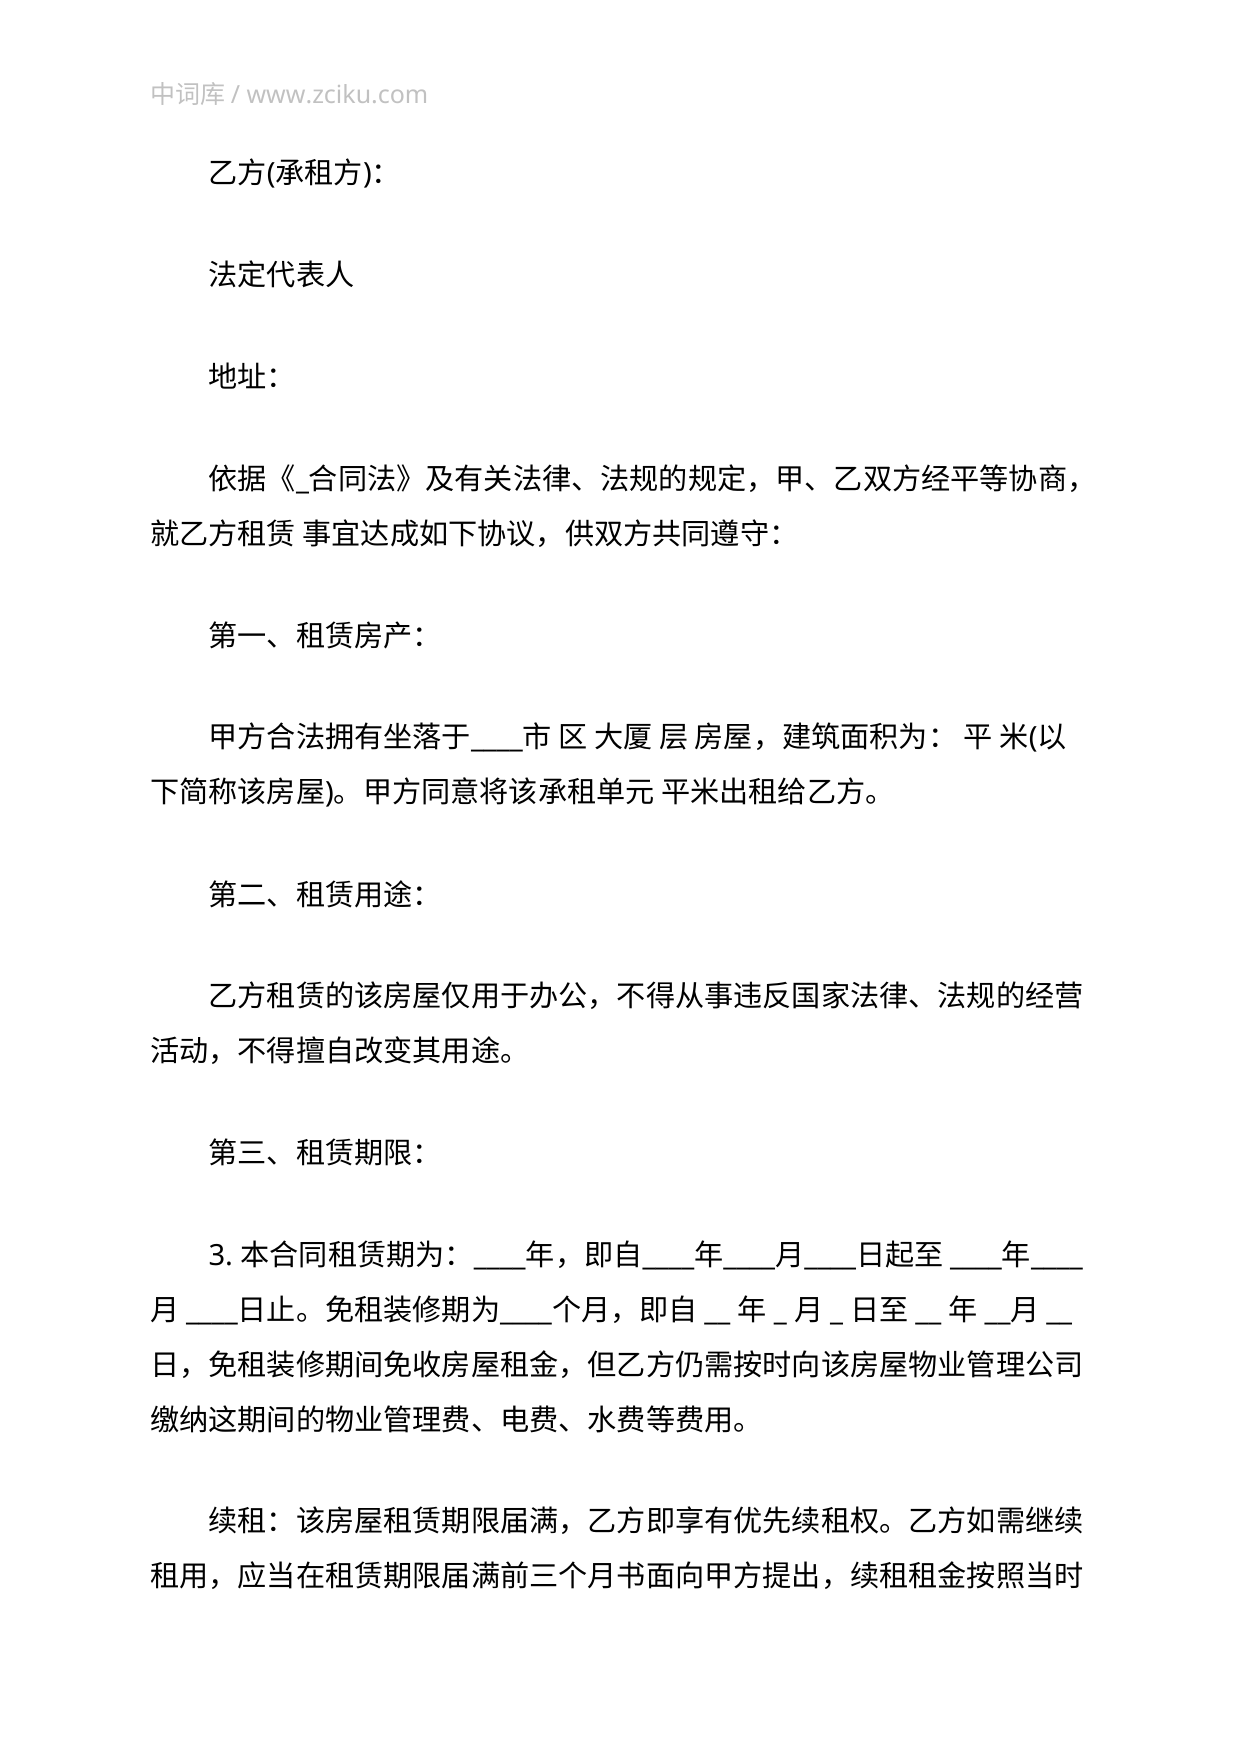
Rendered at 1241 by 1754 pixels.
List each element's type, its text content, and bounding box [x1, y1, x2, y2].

text 乙方租赁的该房屋仅用于办公，不得从事违反国家法律、法规的经营活动，不得擅自改变其用途。 [150, 973, 1090, 1070]
text 地址： [150, 354, 1090, 396]
text 乙方(承租方)： [150, 150, 1090, 192]
text 第三、租赁期限： [150, 1129, 1090, 1172]
text 甲方合法拥有坐落于____市 区 大厦 层 房屋，建筑面积为： 平 米(以下简称该房屋)。甲方同意将该承租单元 平米出租给乙方。 [150, 714, 1090, 811]
text 依据《_合同法》及有关法律、法规的规定，甲、乙双方经平等协商，就乙方租赁 事宜达成如下协议，供双方共同遵守： [150, 456, 1090, 553]
text 第一、租赁房产： [150, 612, 1090, 654]
text 第二、租赁用途： [150, 871, 1090, 913]
text 3. 本合同租赁期为：____年，即自____年____月____日起至 ____年____月 ____日止。免租装修期为____个月，即自 __ 年 _ 月 _ 日至 __ 年 __月 __日，免租装修期间免收房屋租金，但乙方仍需按时向该房屋物业管理公司缴纳这期间的物业管理费、电费、水费等费用。 [150, 1231, 1090, 1438]
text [150, 1498, 1090, 1595]
text 法定代表人 [150, 252, 1090, 294]
